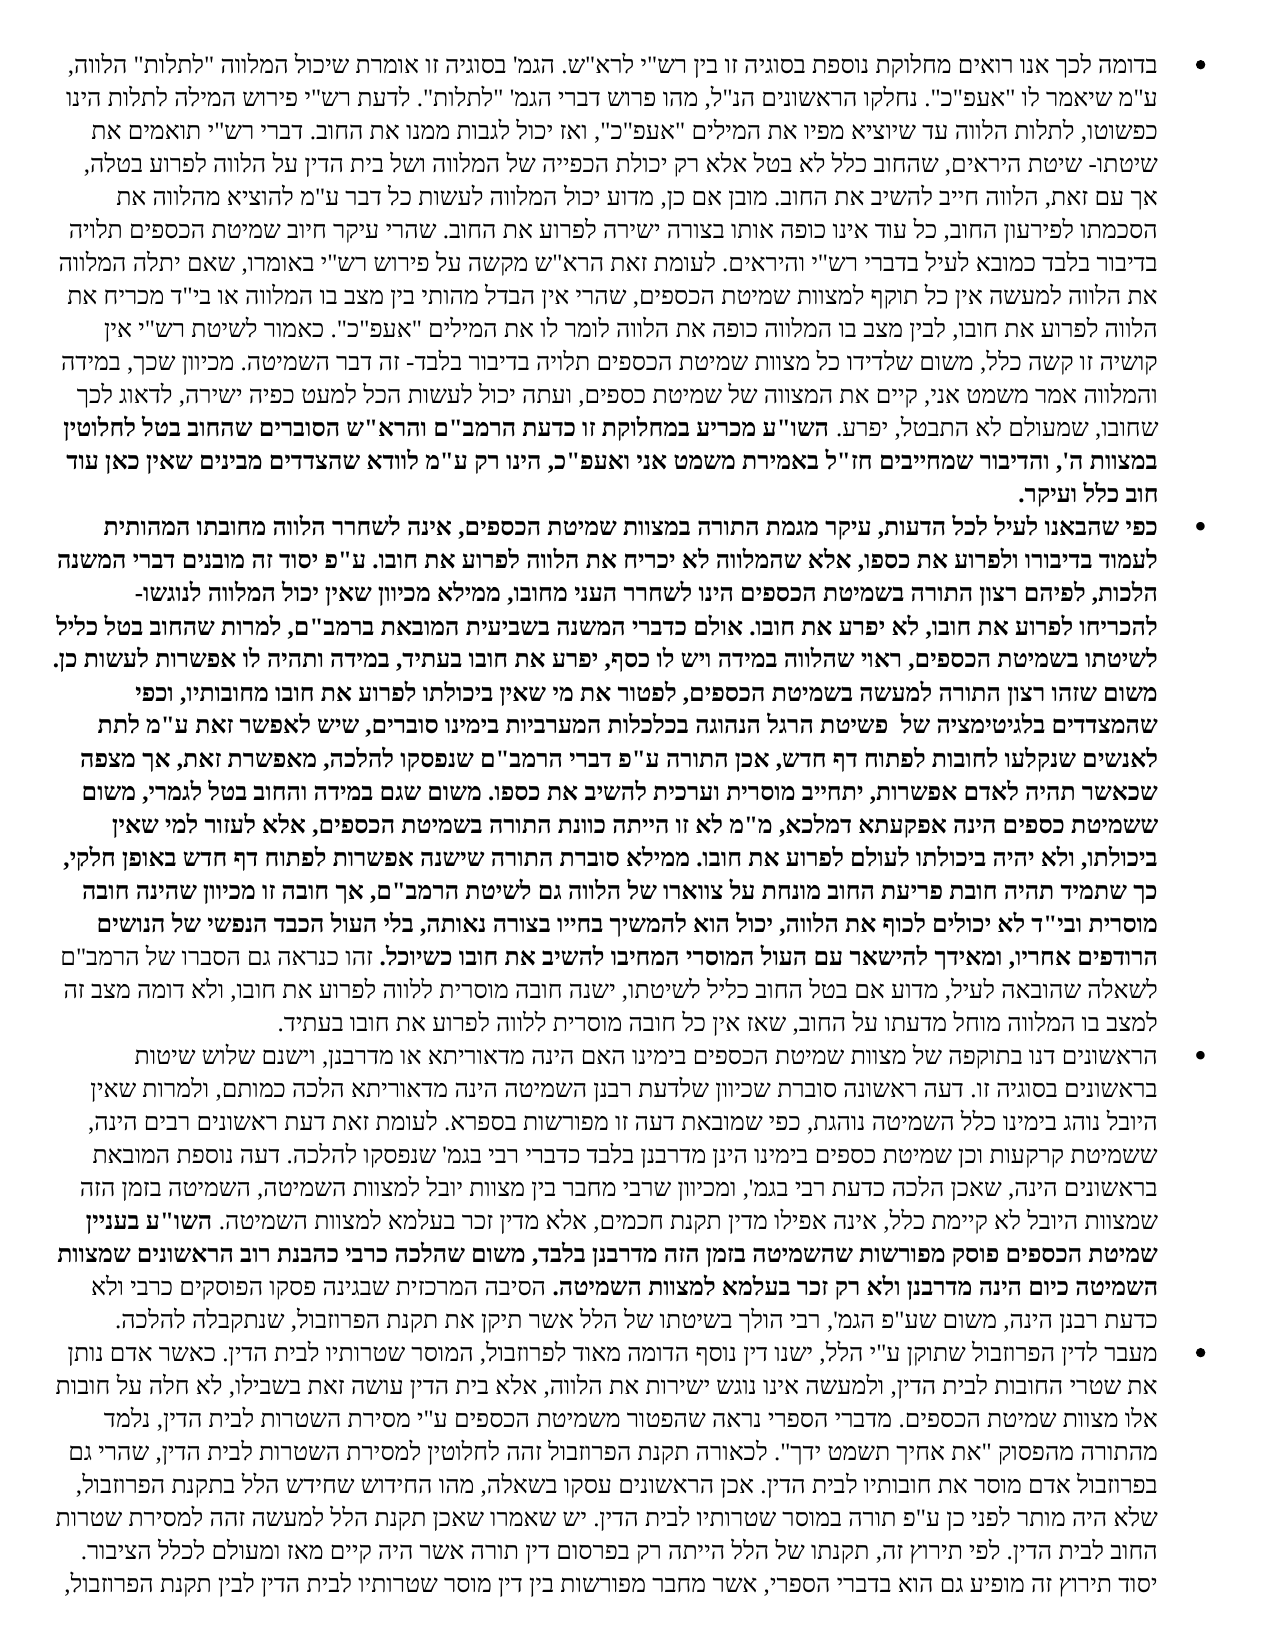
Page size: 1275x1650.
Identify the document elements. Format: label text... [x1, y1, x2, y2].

list הראשונים דנו בתוקפה של מצוות שמיטת הכספים בימינו האם הינה מדאוריתא או מדרבנן, וישנם שלוש שיטות בראשונים בסוגיה זו. דעה ראשונה סוברת שכיוון שלדעת רבנן השמיטה הינה מדאוריתא הלכה כמותם, ולמרות שאין היובל נוהג בימינו כלל השמיטה נוהגת, כפי שמובאת דעה זו מפורשות בספרא. לעומת זאת דעת ראשונים רבים הינה, ששמיטת קרקעות וכן שמיטת כספים בימינו הינן מדרבנן בלבד כדברי רבי בגמ' שנפסקו להלכה. דעה נוספת המובאת בראשונים הינה, שאכן הלכה כדעת רבי בגמ', ומכיוון שרבי מחבר בין מצוות יובל למצוות השמיטה, השמיטה בזמן הזה שמצוות היובל לא קיימת כלל, אינה אפילו מדין תקנת חכמים, אלא מדין זכר בעלמא למצוות השמיטה. השו"ע בעניין שמיטת הכספים פוסק מפורשות שהשמיטה בזמן הזה מדרבנן בלבד, משום שהלכה כרבי כהבנת רוב הראשונים שמצוות השמיטה כיום הינה מדרבנן ולא רק זכר בעלמא למצוות השמיטה. הסיבה המרכזית שבגינה פסקו הפוסקים כרבי ולא כדעת רבנן הינה, משום שע"פ הגמ', רבי הולך בשיטתו של הלל אשר תיקן את תקנת הפרוזבול, שנתקבלה להלכה. [50, 1041, 1196, 1334]
list כפי שהבאנו לעיל לכל הדעות, עיקר מגמת התורה במצוות שמיטת הכספים, אינה לשחרר הלווה מחובתו המהותית לעמוד בדיבורו ולפרוע את כספו, אלא שהמלווה לא יכריח את הלווה לפרוע את חובו. ע"פ יסוד זה מובנים דברי המשנה הלכות, לפיהם רצון התורה בשמיטת הכספים הינו לשחרר העני מחובו, ממילא מכיוון שאין יכול המלווה לנוגשו- להכריחו לפרוע את חובו, לא יפרע את חובו. אולם כדברי המשנה בשביעית המובאת ברמב"ם, למרות שהחוב בטל כליל לשיטתו בשמיטת הכספים, ראוי שהלווה במידה ויש לו כסף, יפרע את חובו בעתיד, במידה ותהיה לו אפשרות לעשות כן. משום שזהו רצון התורה למעשה בשמיטת הכספים, לפטור את מי שאין ביכולתו לפרוע את חובו מחובותיו, וכפי שהמצדדים בלגיטימציה של פשיטת הרגל הנהוגה בכלכלות המערביות בימינו סוברים, שיש לאפשר זאת ע"מ לתת לאנשים שנקלעו לחובות לפתוח דף חדש, אכן התורה ע"פ דברי הרמב"ם שנפסקו להלכה, מאפשרת זאת, אך מצפה שכאשר תהיה לאדם אפשרות, יתחייב מוסרית וערכית להשיב את כספו. משום שגם במידה והחוב בטל לגמרי, משום ששמיטת כספים הינה אפקעתא דמלכא, מ"מ לא זו הייתה כוונת התורה בשמיטת הכספים, אלא לעזור למי שאין ביכולתו, ולא יהיה ביכולתו לעולם לפרוע את חובו. ממילא סוברת התורה שישנה אפשרות לפתוח דף חדש באופן חלקי, כך שתמיד תהיה חובת פריעת החוב מונחת על צווארו של הלווה גם לשיטת הרמב"ם, אך חובה זו מכיוון שהינה חובה מוסרית ובי"ד לא יכולים לכוף את הלווה, יכול הוא להמשיך בחייו בצורה נאותה, בלי העול הכבד הנפשי של הנושים הרודפים אחריו, ומאידך להישאר עם העול המוסרי המחיבו להשיב את חובו כשיוכל. זהו כנראה גם הסברו של הרמב"ם לשאלה שהובאה לעיל, מדוע אם בטל החוב כליל לשיטתו, ישנה חובה מוסרית ללווה לפרוע את חובו, ולא דומה מצב זה למצב בו המלווה מוחל מדעתו על החוב, שאז אין כל חובה מוסרית ללווה לפרוע את חובו בעתיד. [50, 512, 1196, 1037]
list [50, 1338, 1196, 1598]
list בדומה לכך אנו רואים מחלוקת נוספת בסוגיה זו בין רש"י לרא"ש. הגמ' בסוגיה זו אומרת שיכול המלווה "לתלות" הלווה, ע"מ שיאמר לו "אעפ"כ". נחלקו הראשונים הנ"ל, מהו פרוש דברי הגמ' "לתלות". לדעת רש"י פירוש המילה לתלות הינו כפשוטו, לתלות הלווה עד שיוציא מפיו את המילים "אעפ"כ", ואז יכול לגבות ממנו את החוב. דברי רש"י תואמים את שיטתו- שיטת היראים, שהחוב כלל לא בטל אלא רק יכולת הכפייה של המלווה ושל בית הדין על הלווה לפרוע בטלה, אך עם זאת, הלווה חייב להשיב את החוב. מובן אם כן, מדוע יכול המלווה לעשות כל דבר ע"מ להוציא מהלווה את הסכמתו לפירעון החוב, כל עוד אינו כופה אותו בצורה ישירה לפרוע את החוב. שהרי עיקר חיוב שמיטת הכספים תלויה בדיבור בלבד כמובא לעיל בדברי רש"י והיראים. לעומת זאת הרא"ש מקשה על פירוש רש"י באומרו, שאם יתלה המלווה את הלווה למעשה אין כל תוקף למצוות שמיטת הכספים, שהרי אין הבדל מהותי בין מצב בו המלווה או בי"ד מכריח את הלווה לפרוע את חובו, לבין מצב בו המלווה כופה את הלווה לומר לו את המילים "אעפ"כ". כאמור לשיטת רש"י אין קושיה זו קשה כלל, משום שלדידו כל מצוות שמיטת הכספים תלויה בדיבור בלבד- זה דבר השמיטה. מכיוון שכך, במידה והמלווה אמר משמט אני, קיים את המצווה של שמיטת כספים, ועתה יכול לעשות הכל למעט כפיה ישירה, לדאוג לכך שחובו, שמעולם לא התבטל, יפרע. השו"ע מכריע במחלוקת זו כדעת הרמב"ם והרא"ש הסוברים שהחוב בטל לחלוטין במצוות ה', והדיבור שמחייבים חז"ל באמירת משמט אני ואעפ"כ, הינו רק ע"מ לוודא שהצדדים מבינים שאין כאן עוד חוב כלל ועיקר. [50, 50, 1196, 508]
